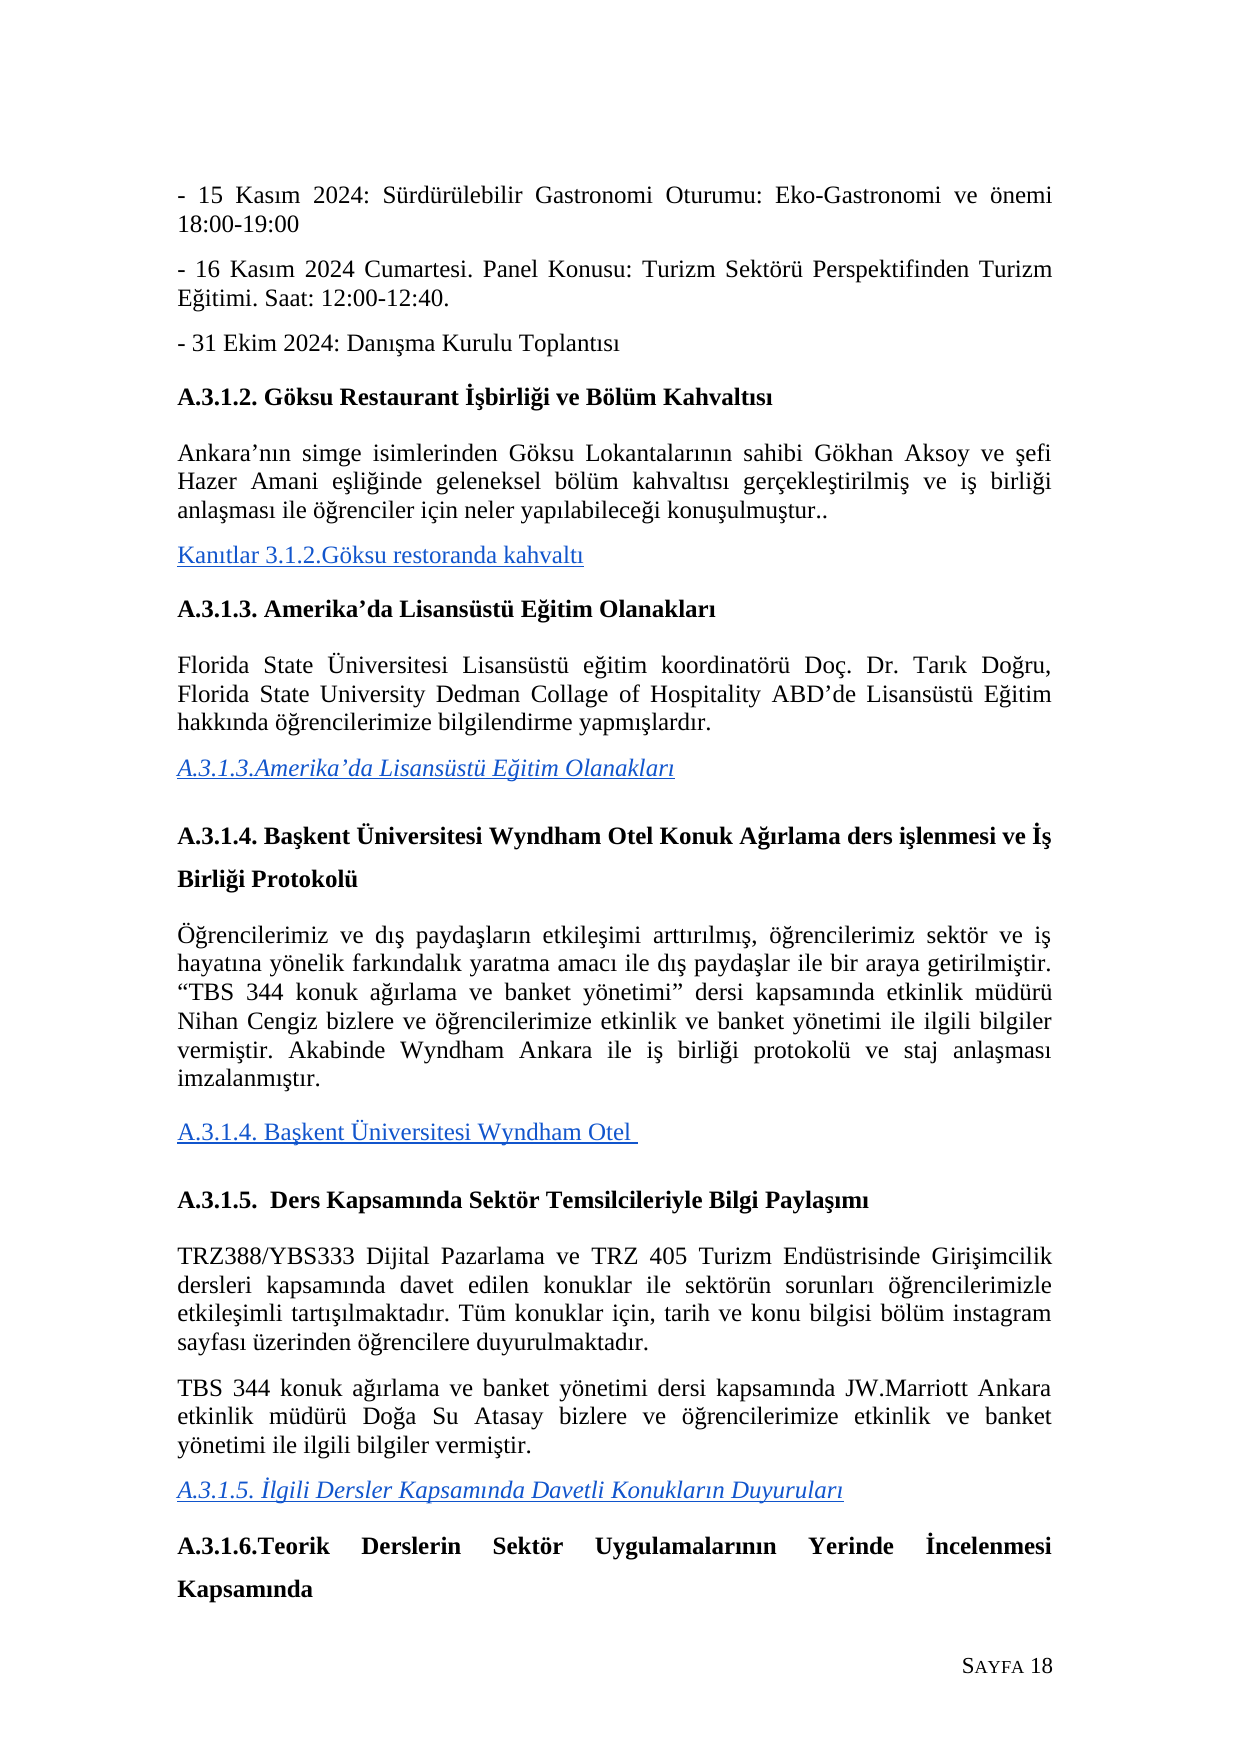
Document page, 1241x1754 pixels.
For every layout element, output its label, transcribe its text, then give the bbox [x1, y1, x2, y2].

subtitle A.3.1.2. Göksu Restaurant İşbirliği ve Bölüm Kahvaltısı [177, 382, 1053, 411]
text Öğrencilerimiz ve dış paydaşların etkileşimi arttırılmış, öğrencilerimiz sektör ve iş hayatına yönelik farkındalık yaratma amacı ile dış paydaşlar ile bir araya getirilmiştir. “TBS 344 konuk ağırlama ve banket yönetimi” dersi kapsamında etkinlik müdürü Nihan Cengiz bizlere ve öğrencilerimize etkinlik ve banket yönetimi ile ilgili bilgiler vermiştir. Akabinde Wyndham Ankara ile iş birliği protokolü ve staj anlaşması imzalanmıştır. [177, 920, 1053, 1092]
text A.3.1.5. İlgili Dersler Kapsamında Davetli Konukların Duyuruları [177, 1476, 1053, 1504]
text Kanıtlar 3.1.2.Göksu restoranda kahvaltı [177, 541, 1053, 569]
subtitle A.3.1.5. Ders Kapsamında Sektör Temsilcileriyle Bilgi Paylaşımı [177, 1185, 1053, 1214]
text TBS 344 konuk ağırlama ve banket yönetimi dersi kapsamında JW.Marriott Ankara etkinlik müdürü Doğa Su Atasay bizlere ve öğrencilerimize etkinlik ve banket yönetimi ile ilgili bilgiler vermiştir. [177, 1373, 1053, 1459]
text A.3.1.3.Amerika’da Lisansüstü Eğitim Olanakları [177, 753, 1053, 782]
subtitle A.3.1.4. Başkent Üniversitesi Wyndham Otel Konuk Ağırlama ders işlenmesi ve İş Birliği Protokolü [177, 821, 1053, 893]
text A.3.1.6.Teorik Derslerin Sektör Uygulamalarının Yerinde İncelenmesi Kapsamında [177, 1531, 1053, 1603]
subtitle A.3.1.4. Başkent Üniversitesi Wyndham Otel [177, 1117, 1053, 1146]
text - 31 Ekim 2024: Danışma Kurulu Toplantısı [177, 328, 1053, 357]
subtitle A.3.1.3. Amerika’da Lisansüstü Eğitim Olanakları [177, 594, 1053, 623]
text - 16 Kasım 2024 Cumartesi. Panel Konusu: Turizm Sektörü Perspektifinden Turizm Eğitimi. Saat: 12:00-12:40. [177, 254, 1053, 312]
text TRZ388/YBS333 Dijital Pazarlama ve TRZ 405 Turizm Endüstrisinde Girişimcilik dersleri kapsamında davet edilen konuklar ile sektörün sorunları öğrencilerimizle etkileşimli tartışılmaktadır. Tüm konuklar için, tarih ve konu bilgisi bölüm instagram sayfası üzerinden öğrencilere duyurulmaktadır. [177, 1241, 1053, 1356]
text - 15 Kasım 2024: Sürdürülebilir Gastronomi Oturumu: Eko-Gastronomi ve önemi 18:00-19:00 [177, 180, 1053, 237]
text Florida State Üniversitesi Lisansüstü eğitim koordinatörü Doç. Dr. Tarık Doğru, Florida State University Dedman Collage of Hospitality ABD’de Lisansüstü Eğitim hakkında öğrencilerimize bilgilendirme yapmışlardır. [177, 650, 1053, 736]
text Ankara’nın simge isimlerinden Göksu Lokantalarının sahibi Gökhan Aksoy ve şefi Hazer Amani eşliğinde geleneksel bölüm kahvaltısı gerçekleştirilmiş ve iş birliği anlaşması ile öğrenciler için neler yapılabileceği konuşulmuştur.. [177, 438, 1053, 524]
